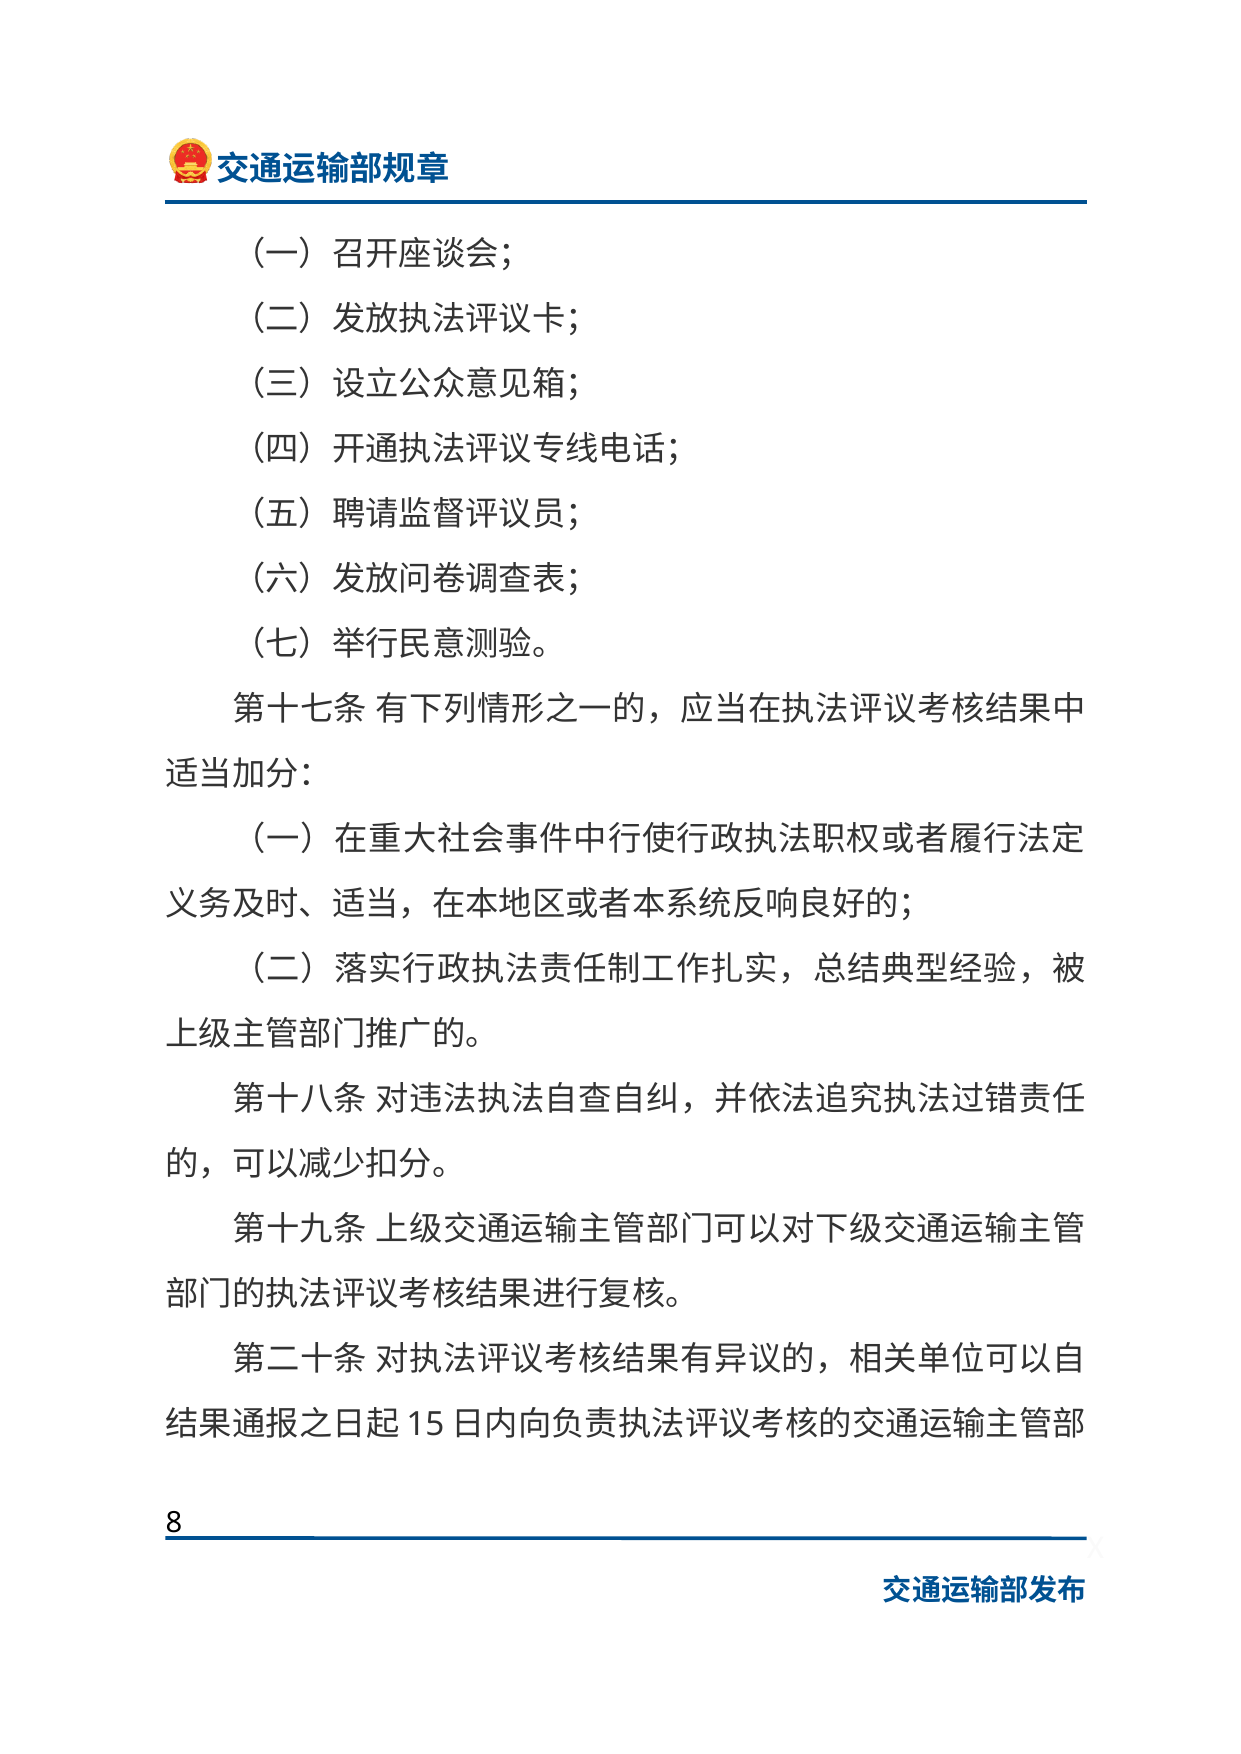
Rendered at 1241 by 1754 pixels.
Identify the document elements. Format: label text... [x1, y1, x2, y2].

text 第二十条 对执法评议考核结果有异议的，相关单位可以自结果通报之日起15日内向负责执法评议考核的交通运输主管部门提出书面申诉。负责执法评议考核的交通运输主管部门根据情况可以重新组织人员复查，并将复查结果书面通知申诉单位。 [165, 1324, 1087, 1454]
text （四）开通执法评议专线电话； [165, 414, 1087, 479]
text （二）落实行政执法责任制工作扎实，总结典型经验，被上级主管部门推广的。 [165, 934, 1087, 1064]
text （五）聘请监督评议员； [165, 479, 1087, 544]
text 第十七条 有下列情形之一的，应当在执法评议考核结果中适当加分： [165, 674, 1087, 804]
text （三）设立公众意见箱； [165, 349, 1087, 414]
text 第十九条 上级交通运输主管部门可以对下级交通运输主管部门的执法评议考核结果进行复核。 [165, 1194, 1087, 1324]
picture [165, 136, 216, 187]
text （一）召开座谈会； [165, 219, 1087, 284]
text （七）举行民意测验。 [165, 609, 1087, 674]
text （二）发放执法评议卡； [165, 284, 1087, 349]
text （六）发放问卷调查表； [165, 544, 1087, 609]
text 第十八条 对违法执法自查自纠，并依法追究执法过错责任的，可以减少扣分。 [165, 1064, 1087, 1194]
text （一）在重大社会事件中行使行政执法职权或者履行法定义务及时、适当，在本地区或者本系统反响良好的； [165, 804, 1087, 934]
